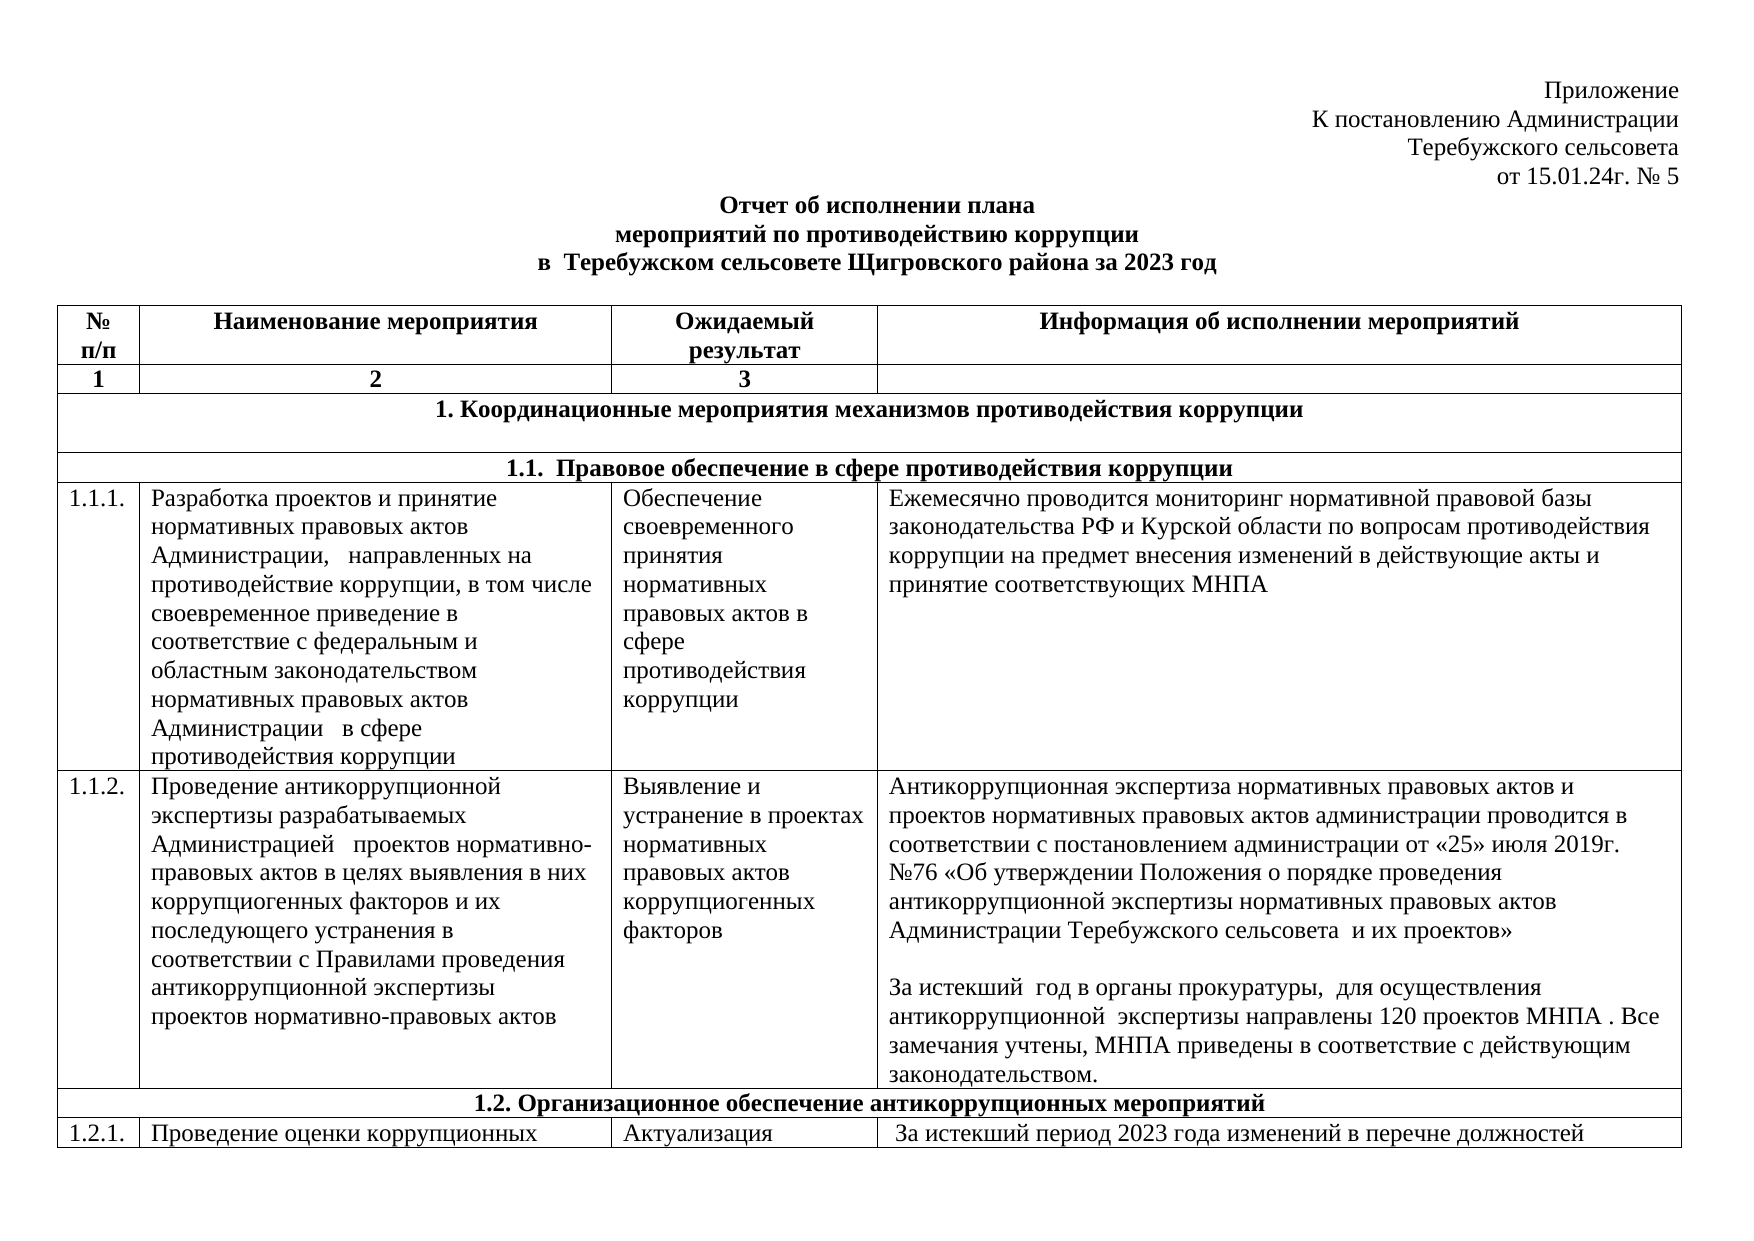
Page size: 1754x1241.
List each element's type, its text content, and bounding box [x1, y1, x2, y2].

table_cell Антикоррупционная экспертиза нормативных правовых актов и проектов нормативных правовых актов администрации проводится в соответствии с постановлением администрации от «25» июля 2019г. №76 «Об утверждении Положения о порядке проведения антикоррупционной экспертизы нормативных правовых актов Администрации Теребужского сельсовета и их проектов» За истекший год в органы прокуратуры, для осуществления антикоррупционной экспертизы направлены 120 проектов МНПА . Все замечания учтены, МНПА приведены в соответствие с действующим законодательством. [878, 771, 1681, 1087]
table_cell Проведение антикоррупционной экспертизы разрабатываемых Администрацией проектов нормативно-правовых актов в целях выявления в них коррупциогенных факторов и их последующего устранения в соответствии с Правилами проведения антикоррупционной экспертизы проектов нормативно-правовых актов [140, 771, 611, 1087]
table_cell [878, 1118, 1681, 1147]
table_header Наименование мероприятия [140, 306, 611, 363]
table_cell 1. Координационные мероприятия механизмов противодействия коррупции [58, 394, 1681, 452]
text в Теребужском сельсовете Щигровского района за 2023 год [75, 247, 1679, 276]
text мероприятий по противодействию коррупции [75, 219, 1679, 247]
table_cell Выявление и устранение в проектах нормативных правовых актов коррупциогенных факторов [612, 771, 877, 1087]
text от 15.01.24г. № 5 [75, 161, 1679, 190]
table_cell Обеспечение своевременного принятия нормативных правовых актов в сфере противодействия коррупции [612, 483, 877, 770]
table_cell 1.2. Организационное обеспечение антикоррупционных мероприятий [58, 1089, 1681, 1117]
text Теребужского сельсовета [75, 132, 1679, 161]
table_cell 3 [612, 365, 877, 393]
text К постановлению Администрации [75, 104, 1679, 132]
text Приложение [75, 75, 1679, 104]
table_cell 1 [58, 365, 139, 393]
table_cell Ежемесячно проводится мониторинг нормативной правовой базы законодательства РФ и Курской области по вопросам противодействия коррупции на предмет внесения изменений в действующие акты и принятие соответствующих МНПА [878, 483, 1681, 770]
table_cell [140, 1118, 611, 1147]
text Отчет об исполнении плана [75, 190, 1679, 219]
table_cell 1.2.1. [58, 1118, 139, 1147]
table_cell 1.1.2. [58, 771, 139, 1087]
table_cell 2 [140, 365, 611, 393]
table_header № п/п [58, 306, 139, 363]
table_header Информация об исполнении мероприятий [878, 306, 1681, 363]
table_cell [878, 365, 1681, 393]
table_cell 1.1. Правовое обеспечение в сфере противодействия коррупции [58, 453, 1681, 482]
table_header Ожидаемый результат [612, 306, 877, 363]
table_cell 1.1.1. [58, 483, 139, 770]
table_cell Разработка проектов и принятие нормативных правовых актов Администрации, направленных на противодействие коррупции, в том числе своевременное приведение в соответствие с федеральным и областным законодательством нормативных правовых актов Администрации в сфере противодействия коррупции [140, 483, 611, 770]
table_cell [612, 1118, 877, 1147]
